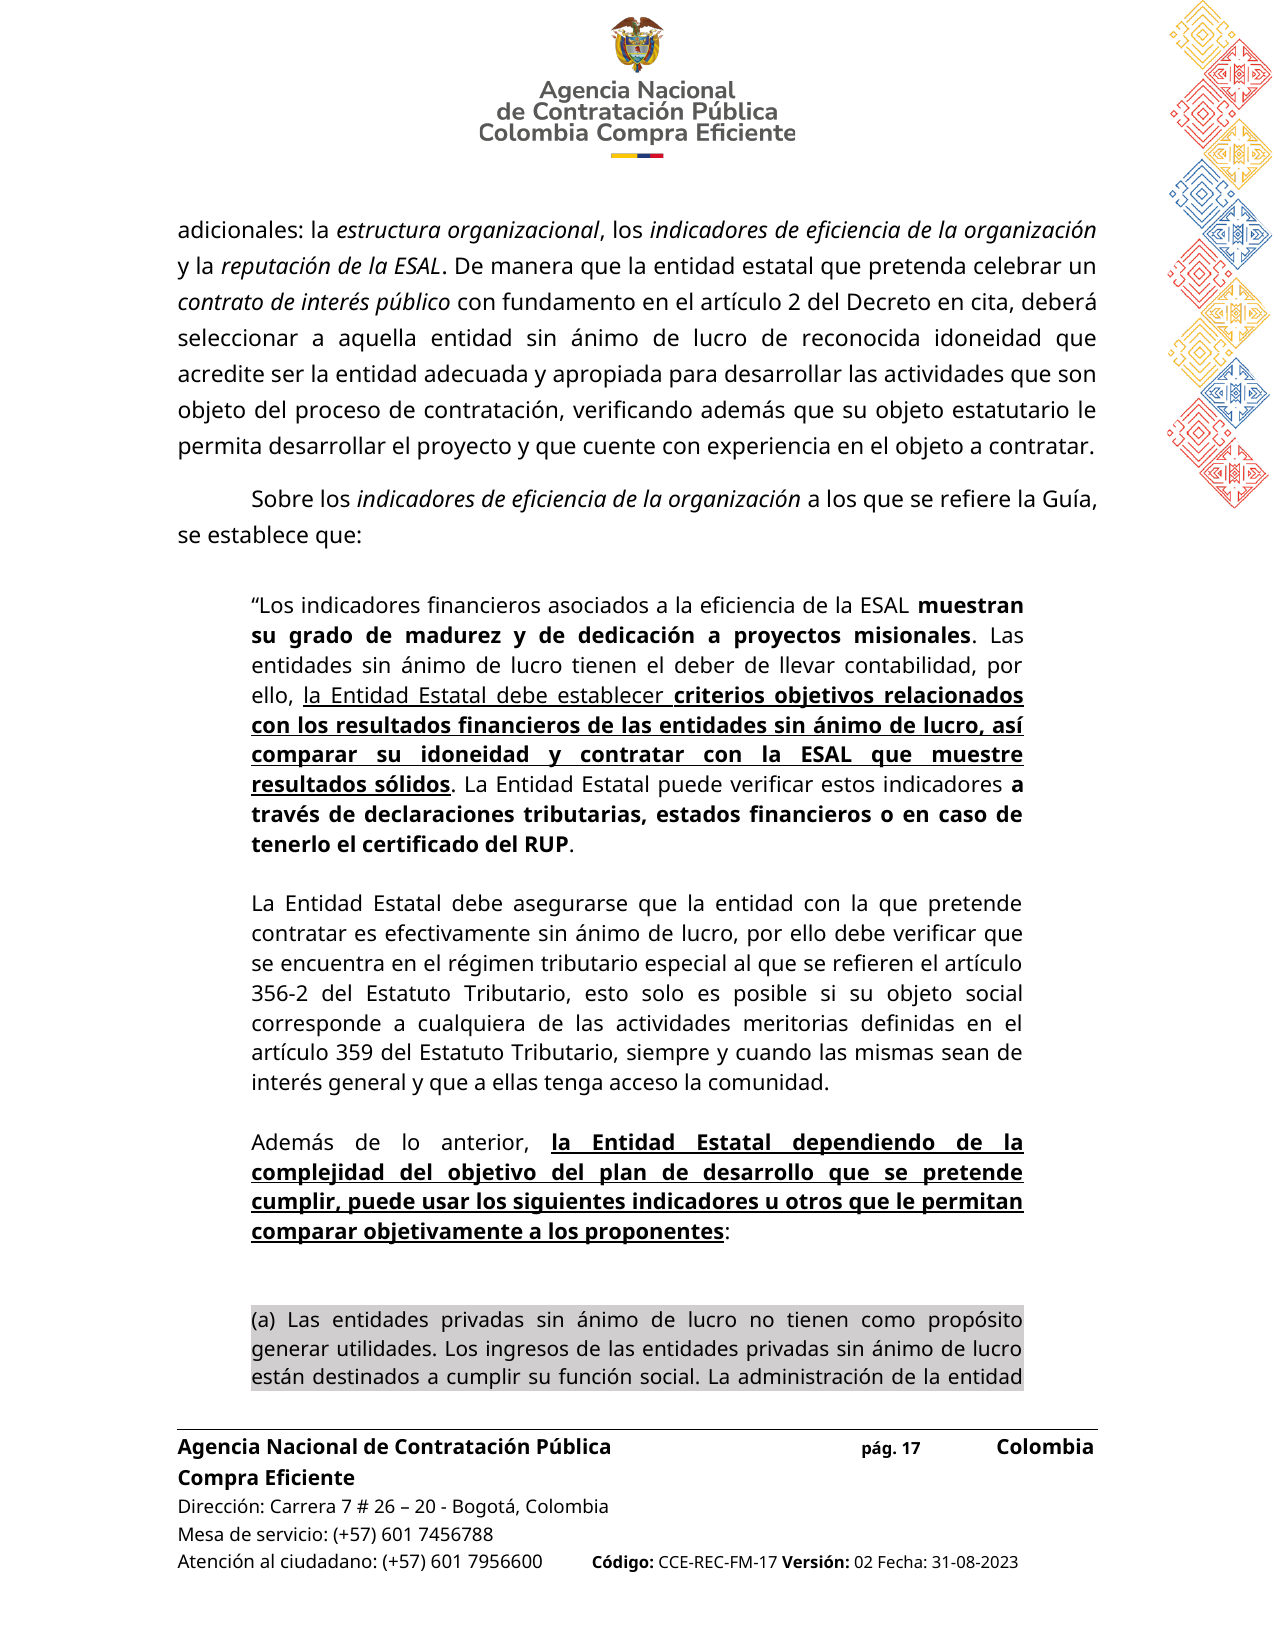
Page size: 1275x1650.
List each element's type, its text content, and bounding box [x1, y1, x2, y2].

picture [1165, 0, 1272, 506]
text “Los indicadores financieros asociados a la eficiencia de la ESAL muestran su grado de madurez y de dedicación a proyectos misionales. Las entidades sin ánimo de lucro tienen el deber de llevar contabilidad, por ello, la Entidad Estatal debe establecer criterios objetivos relacionados con los resultados financieros de las entidades sin ánimo de lucro, así comparar su idoneidad y contratar con la ESAL que muestre resultados sólidos. La Entidad Estatal puede verificar estos indicadores a través de declaraciones tributarias, estados financieros o en caso de tenerlo el certificado del RUP. [251, 766, 1024, 858]
text Además de lo anterior, la Entidad Estatal dependiendo de la complejidad del objetivo del plan de desarrollo que se pretende cumplir, puede usar los siguientes indicadores u otros que le permitan comparar objetivamente a los proponentes: [251, 1127, 1024, 1182]
text Además de lo anterior, la Entidad Estatal dependiendo de la complejidad del objetivo del plan de desarrollo que se pretende cumplir, puede usar los siguientes indicadores u otros que le permitan comparar objetivamente a los proponentes: [251, 1213, 1024, 1246]
text Además de lo anterior, la Entidad Estatal dependiendo de la complejidad del objetivo del plan de desarrollo que se pretende cumplir, puede usar los siguientes indicadores u otros que le permitan comparar objetivamente a los proponentes: [251, 1183, 1024, 1211]
picture [479, 17, 796, 158]
text La Entidad Estatal debe asegurarse que la entidad con la que pretende contratar es efectivamente sin ánimo de lucro, por ello debe verificar que se encuentra en el régimen tributario especial al que se refieren el artículo 356-2 del Estatuto Tributario, esto solo es posible si su objeto social corresponde a cualquiera de las actividades meritorias definidas en el artículo 359 del Estatuto Tributario, siempre y cuando las mismas sean de interés general y que a ellas tenga acceso la comunidad. [251, 888, 1024, 1097]
text “Los indicadores financieros asociados a la eficiencia de la ESAL muestran su grado de madurez y de dedicación a proyectos misionales. Las entidades sin ánimo de lucro tienen el deber de llevar contabilidad, por ello, la Entidad Estatal debe establecer criterios objetivos relacionados con los resultados financieros de las entidades sin ánimo de lucro, así comparar su idoneidad y contratar con la ESAL que muestre resultados sólidos. La Entidad Estatal puede verificar estos indicadores a través de declaraciones tributarias, estados financieros o en caso de tenerlo el certificado del RUP. [251, 590, 1024, 735]
text Sobre los indicadores de eficiencia de la organización a los que se refiere la Guía, se establece que: [177, 483, 1098, 550]
